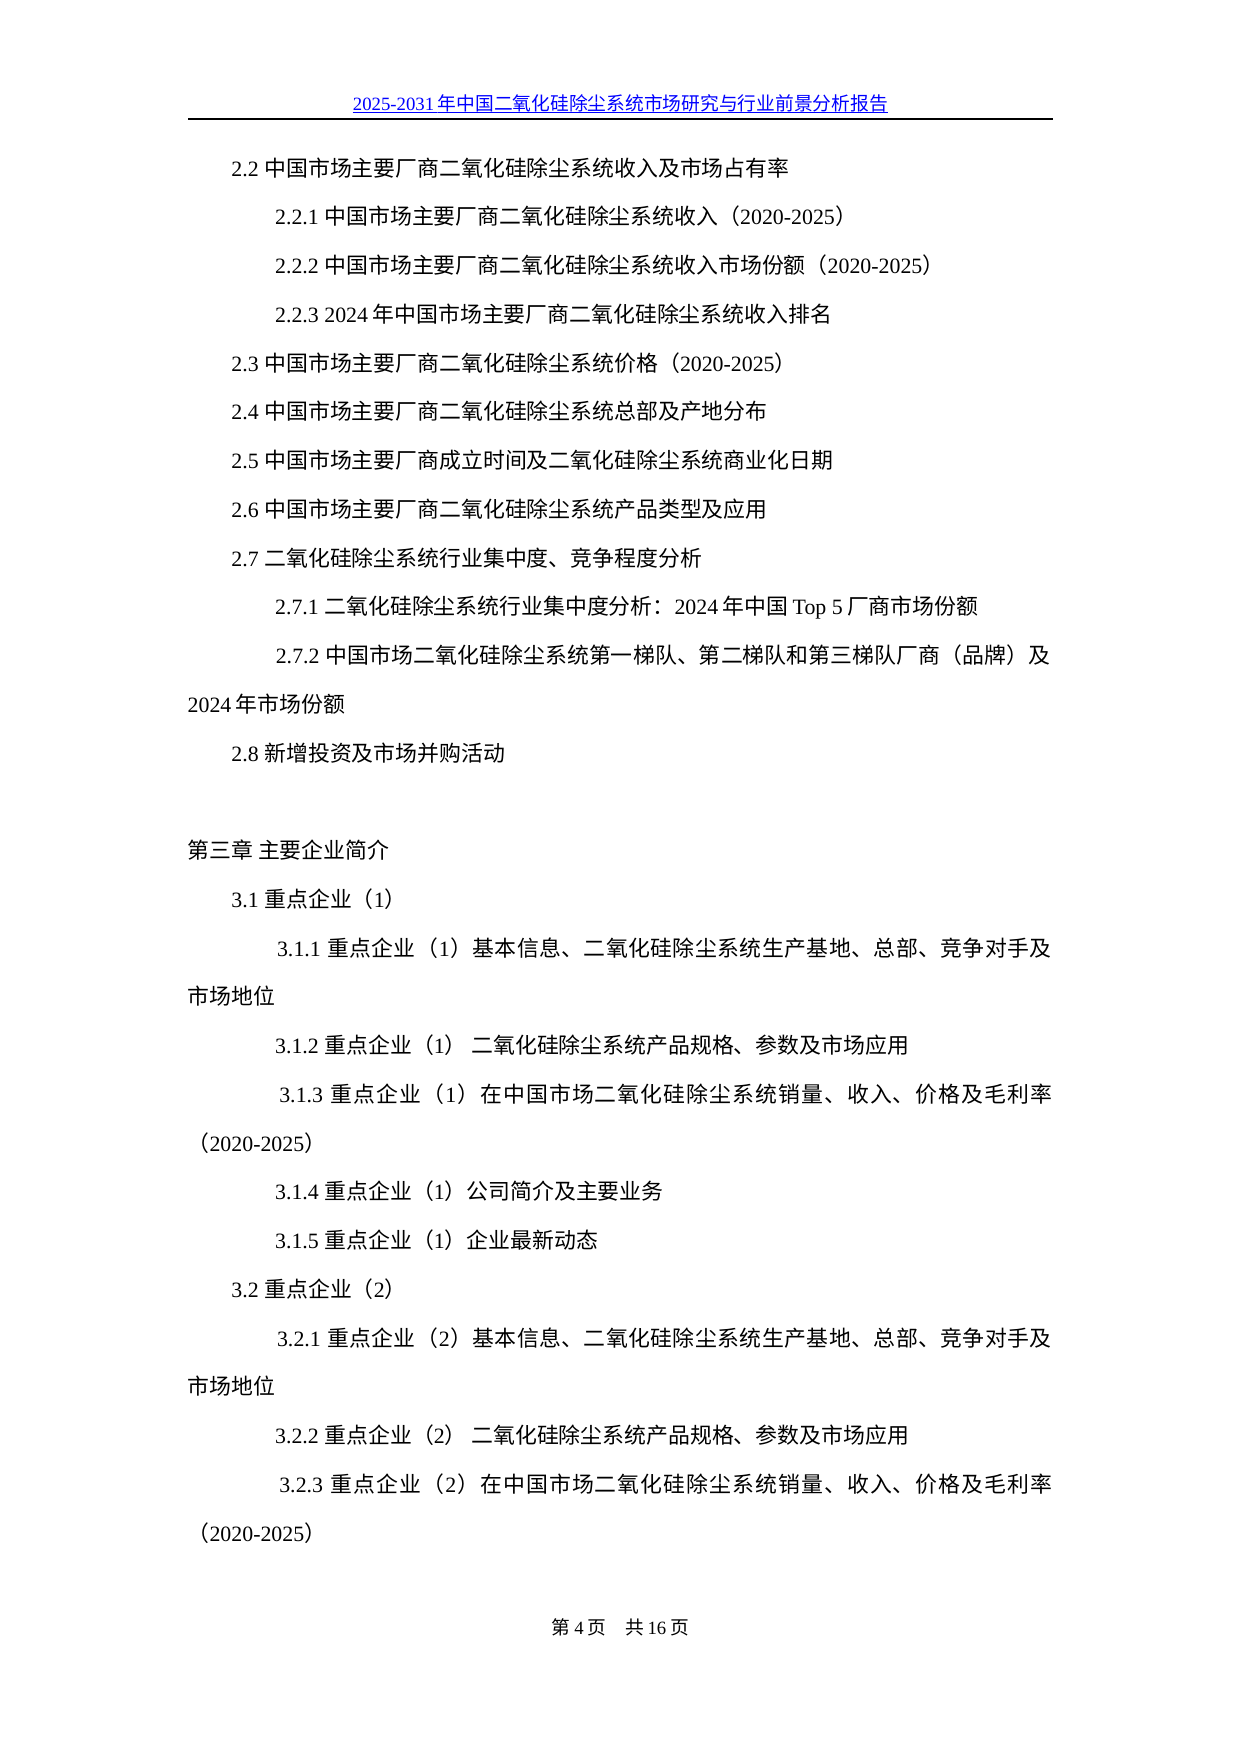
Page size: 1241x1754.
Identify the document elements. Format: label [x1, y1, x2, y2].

text [187, 150, 1053, 1548]
